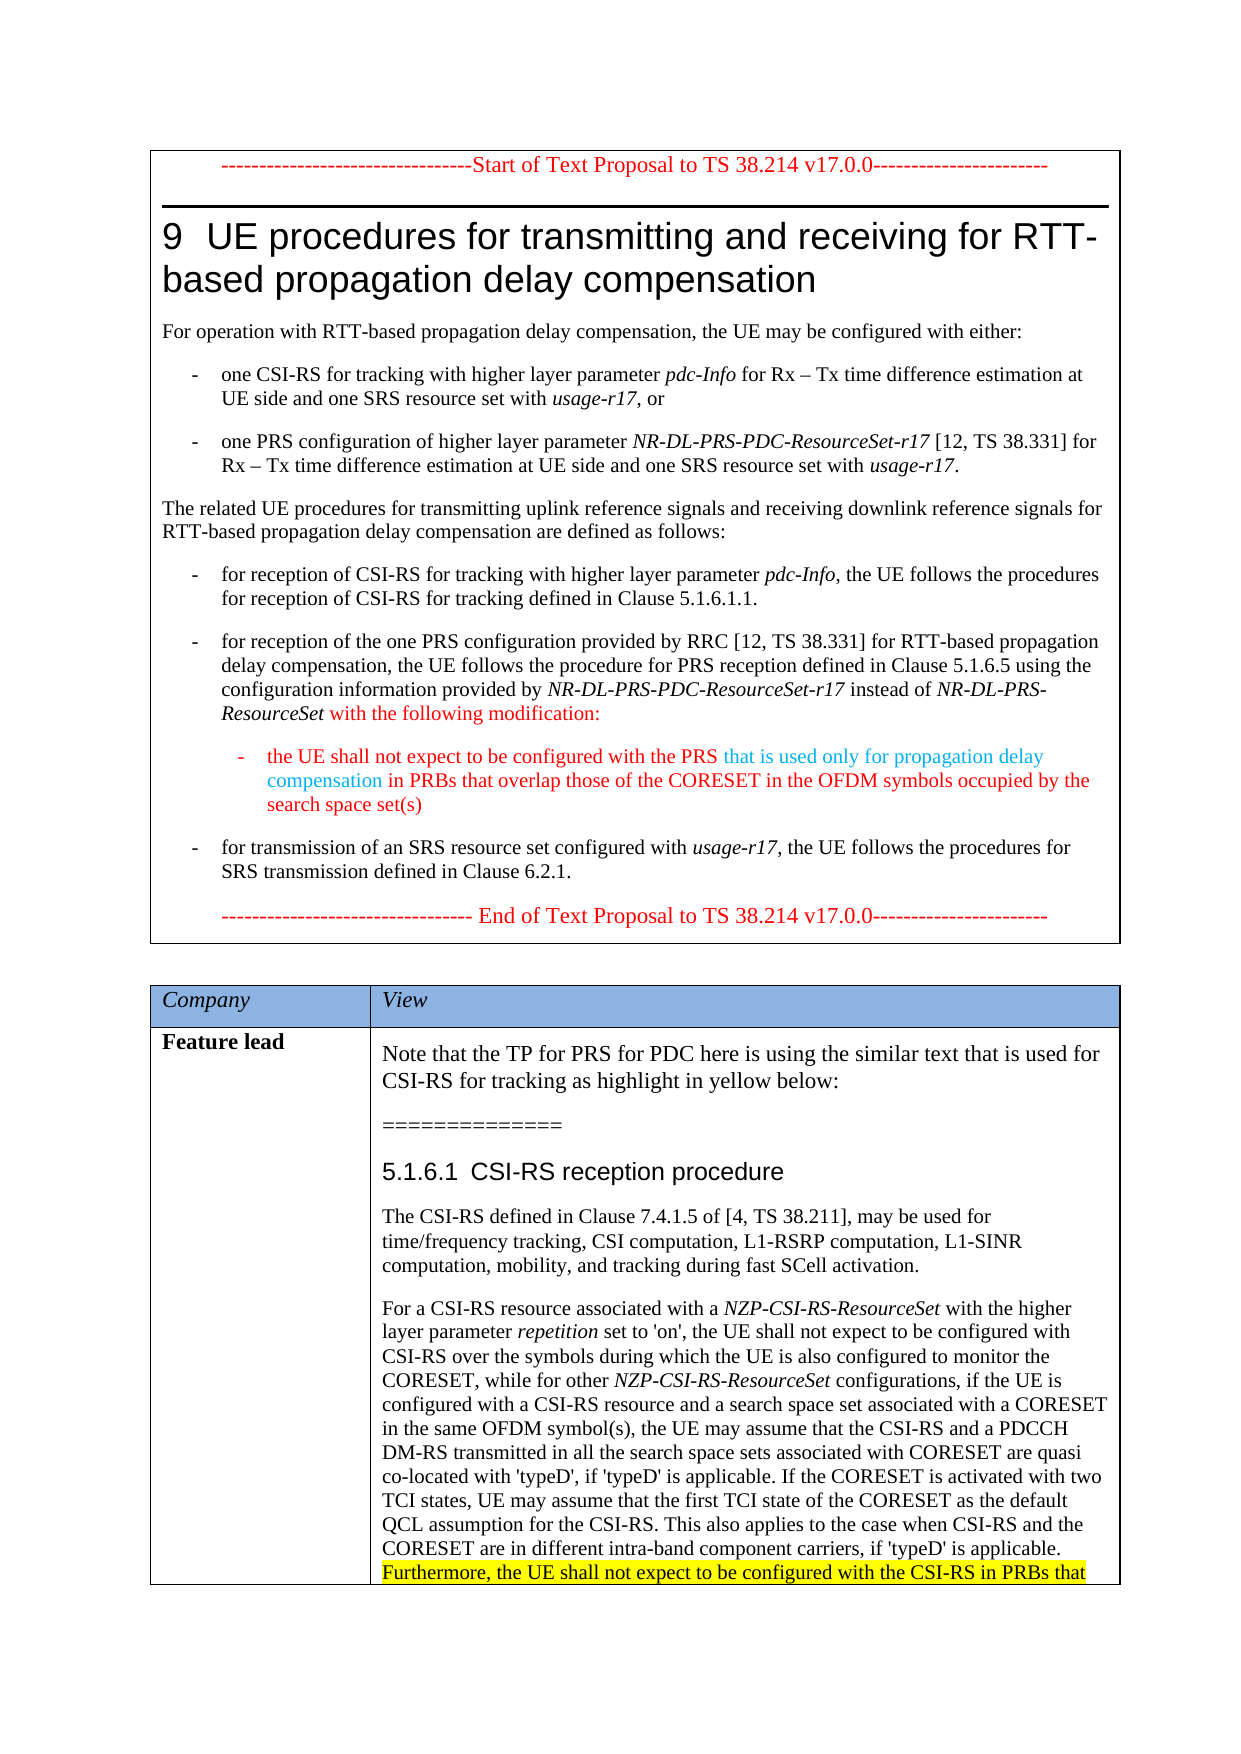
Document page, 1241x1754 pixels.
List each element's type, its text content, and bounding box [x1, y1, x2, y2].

picture [286, 777, 293, 785]
table_header Company [151, 986, 370, 1027]
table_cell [371, 1028, 1119, 1584]
table_cell Feature lead [151, 1028, 370, 1584]
table_header View [371, 986, 1119, 1027]
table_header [151, 151, 1119, 943]
